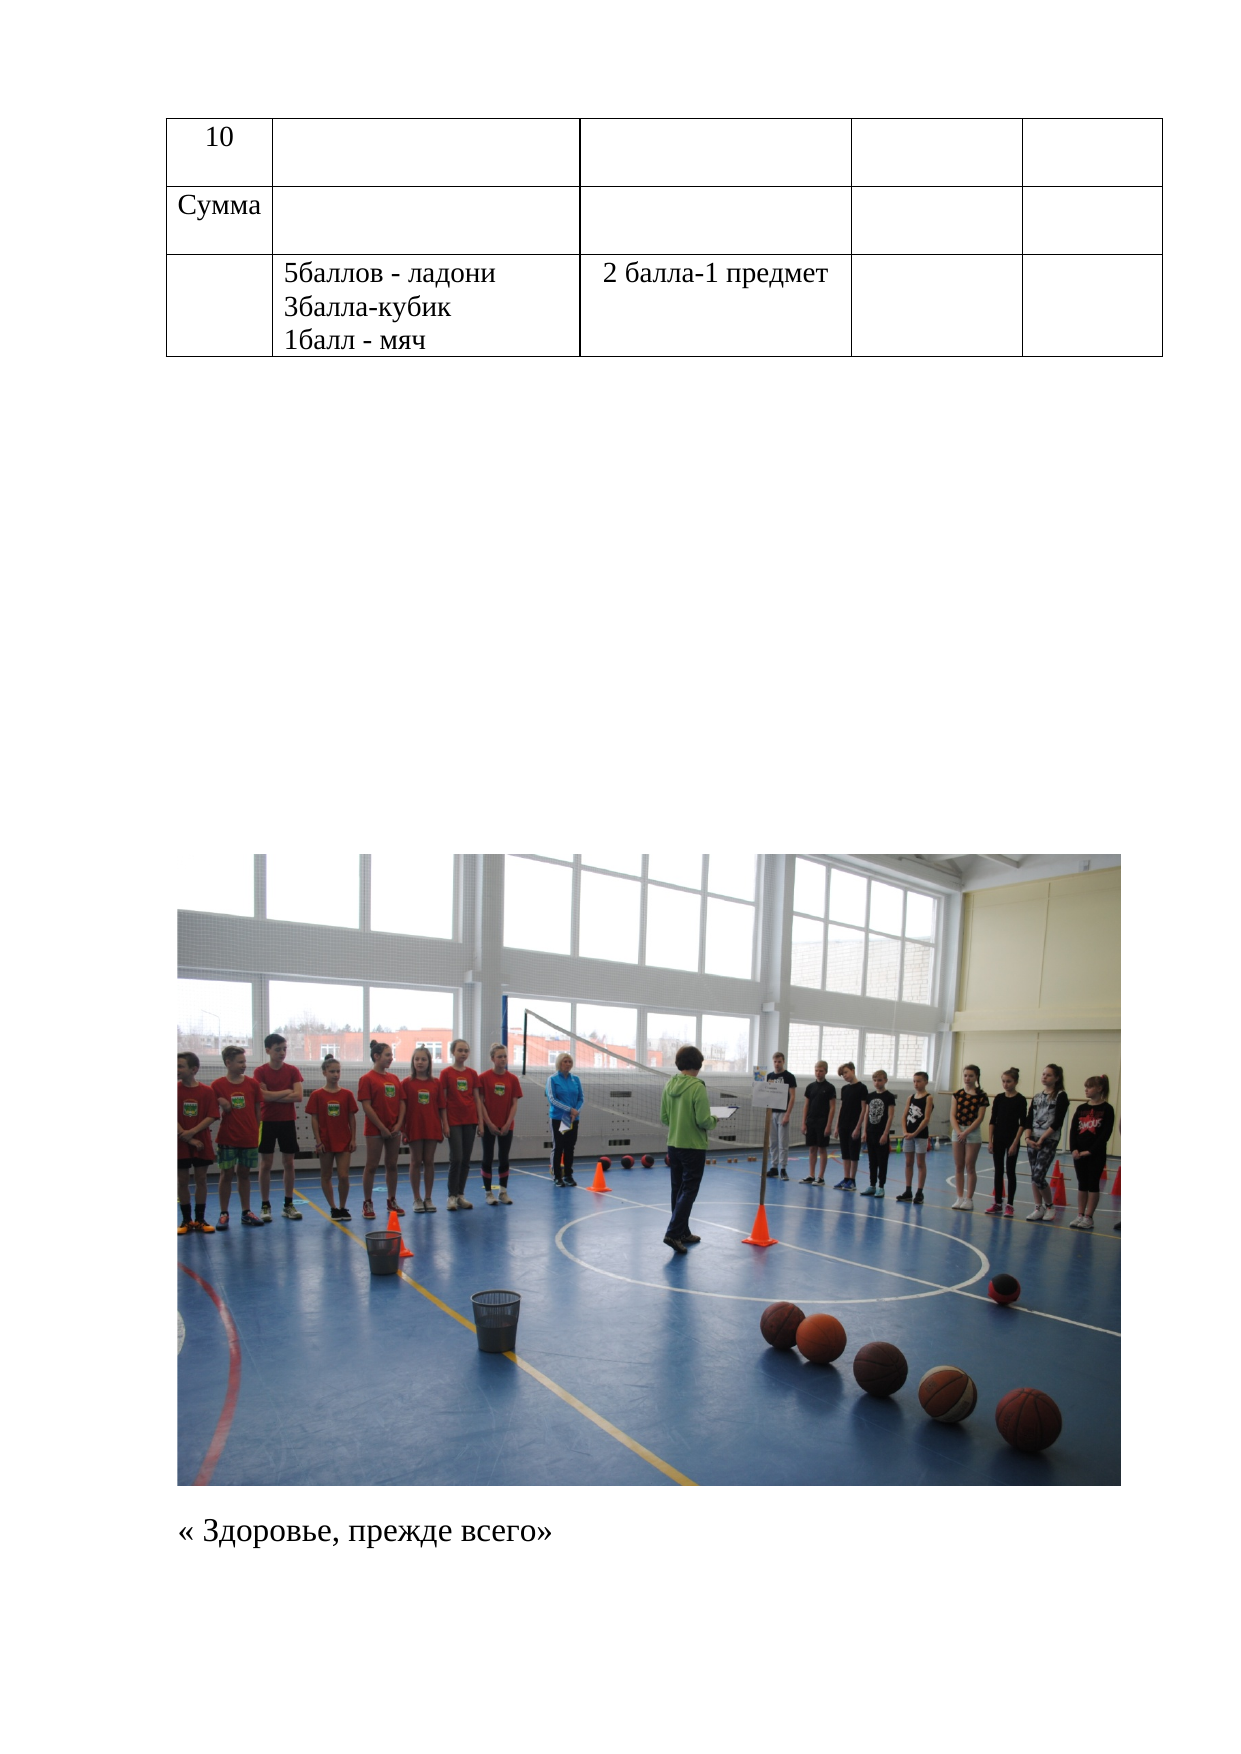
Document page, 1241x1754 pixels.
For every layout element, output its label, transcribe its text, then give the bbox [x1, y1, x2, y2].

table_cell [852, 255, 1022, 356]
table_cell [852, 187, 1022, 254]
table_cell [581, 119, 851, 186]
table_cell [273, 187, 579, 254]
table_cell 2 балла-1 предмет [581, 255, 851, 356]
table_cell [167, 255, 272, 356]
text « Здоровье, прежде всего» [177, 1511, 1152, 1549]
table_cell [1023, 255, 1162, 356]
table_cell [1023, 187, 1162, 254]
picture [177, 854, 1121, 1486]
table_cell Сумма [167, 187, 272, 254]
table_cell 10 [167, 119, 272, 186]
table_cell [1023, 119, 1162, 186]
table_cell 5баллов - ладони 3балла-кубик 1балл - мяч [273, 255, 579, 356]
table_cell [581, 187, 851, 254]
table_cell [273, 119, 579, 186]
table_cell [852, 119, 1022, 186]
